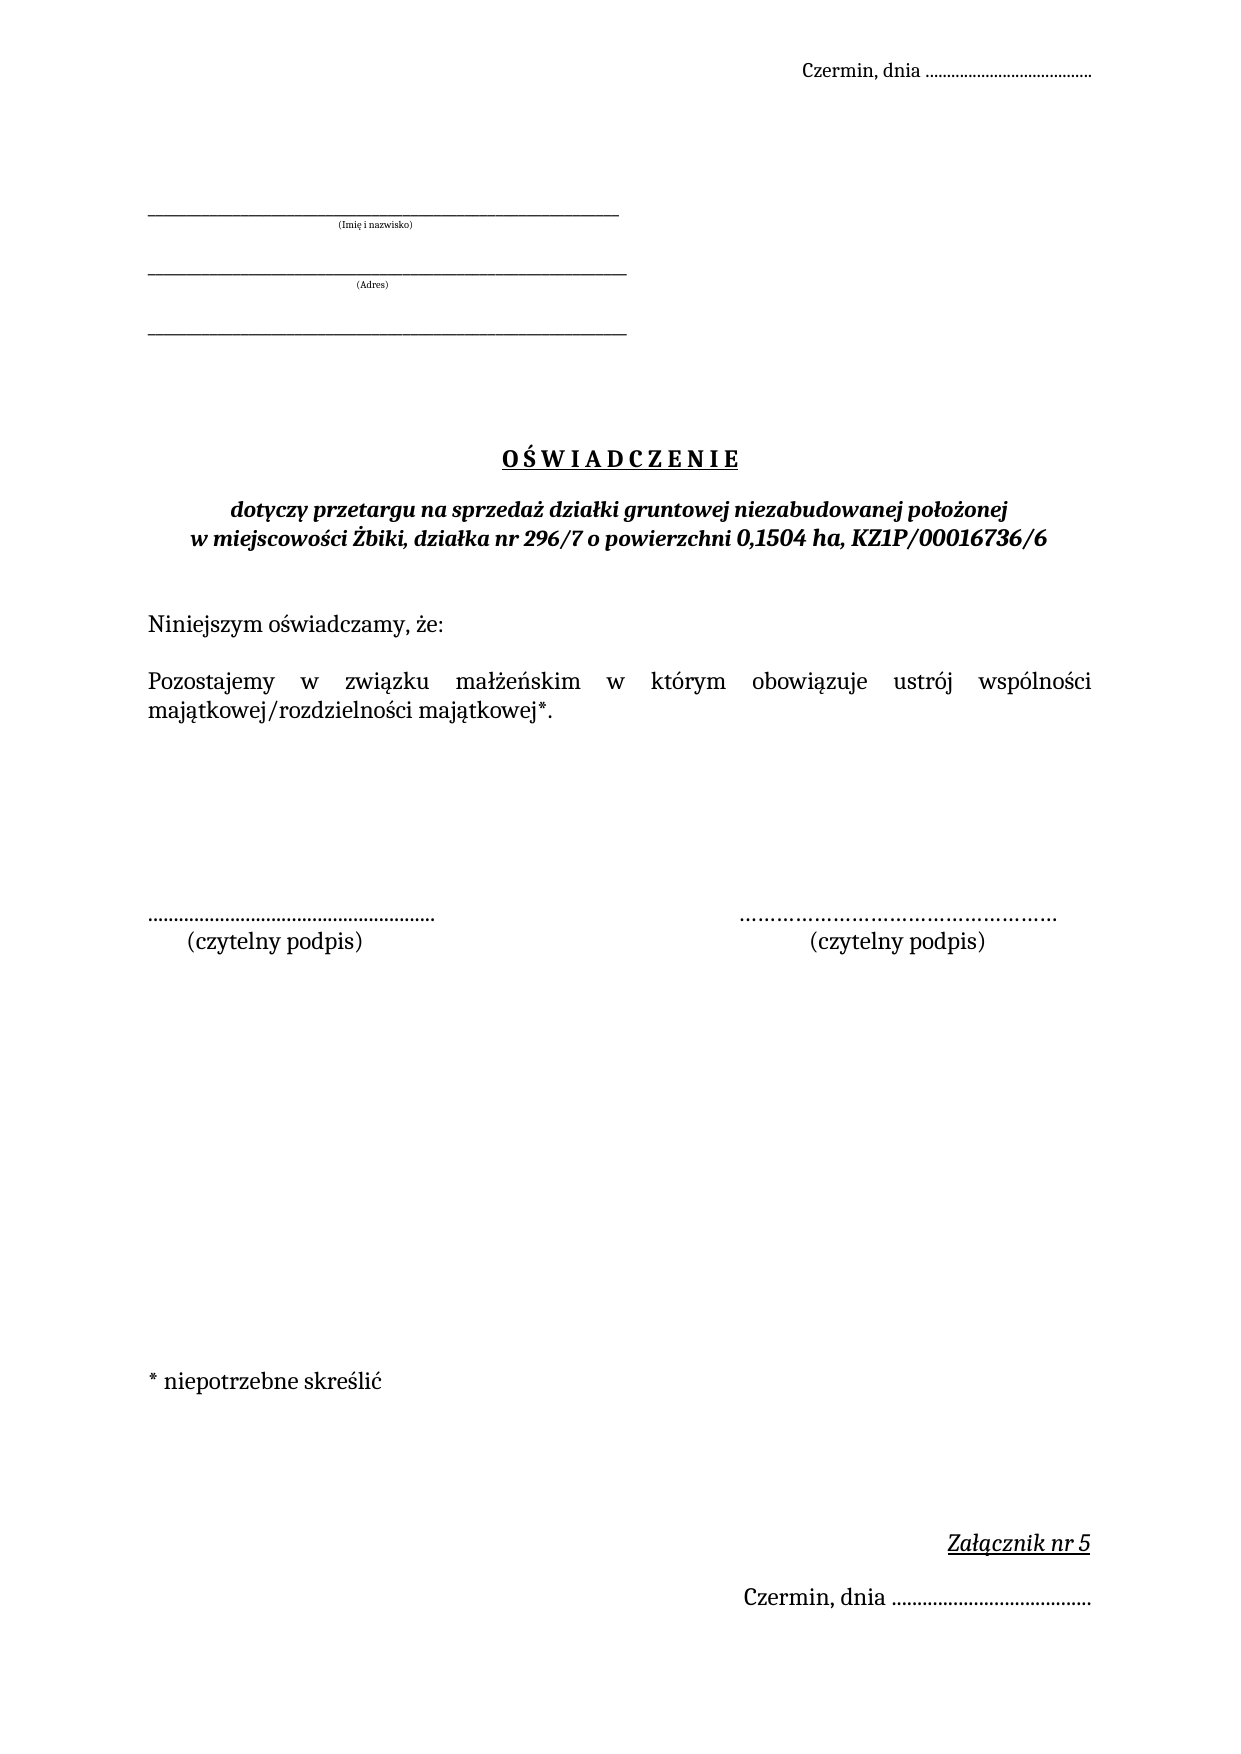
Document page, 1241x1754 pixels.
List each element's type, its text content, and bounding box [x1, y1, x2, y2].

text O Ś W I A D C Z E N I E [148, 444, 1092, 473]
text Pozostajemy w związku małżeńskim w którym obowiązuje ustrój wspólności majątkowej/rozdzielności majątkowej*. [148, 667, 1092, 725]
text Czermin, dnia ....................................... [148, 1583, 1092, 1611]
text ______________________________________________________________ [148, 315, 1092, 339]
text Niniejszym oświadczamy, że: [148, 610, 1092, 638]
text Czermin, dnia ....................................... [148, 59, 1092, 83]
text _____________________________________________________________ [148, 195, 1092, 219]
text ______________________________________________________________ [148, 255, 1092, 279]
text dotyczy przetargu na sprzedaż działki gruntowej niezabudowanej położonej w miejscowości Żbiki, działka nr 296/7 o powierzchni 0,1504 ha, KZ1P/00016736/6 [148, 497, 1092, 552]
text * niepotrzebne skreślić [148, 1367, 1092, 1396]
text (czytelny podpis) (czytelny podpis) [148, 927, 1092, 956]
text ........................................................ …………………………………………… [148, 898, 1092, 927]
text Załącznik nr 5 [148, 1529, 1092, 1557]
